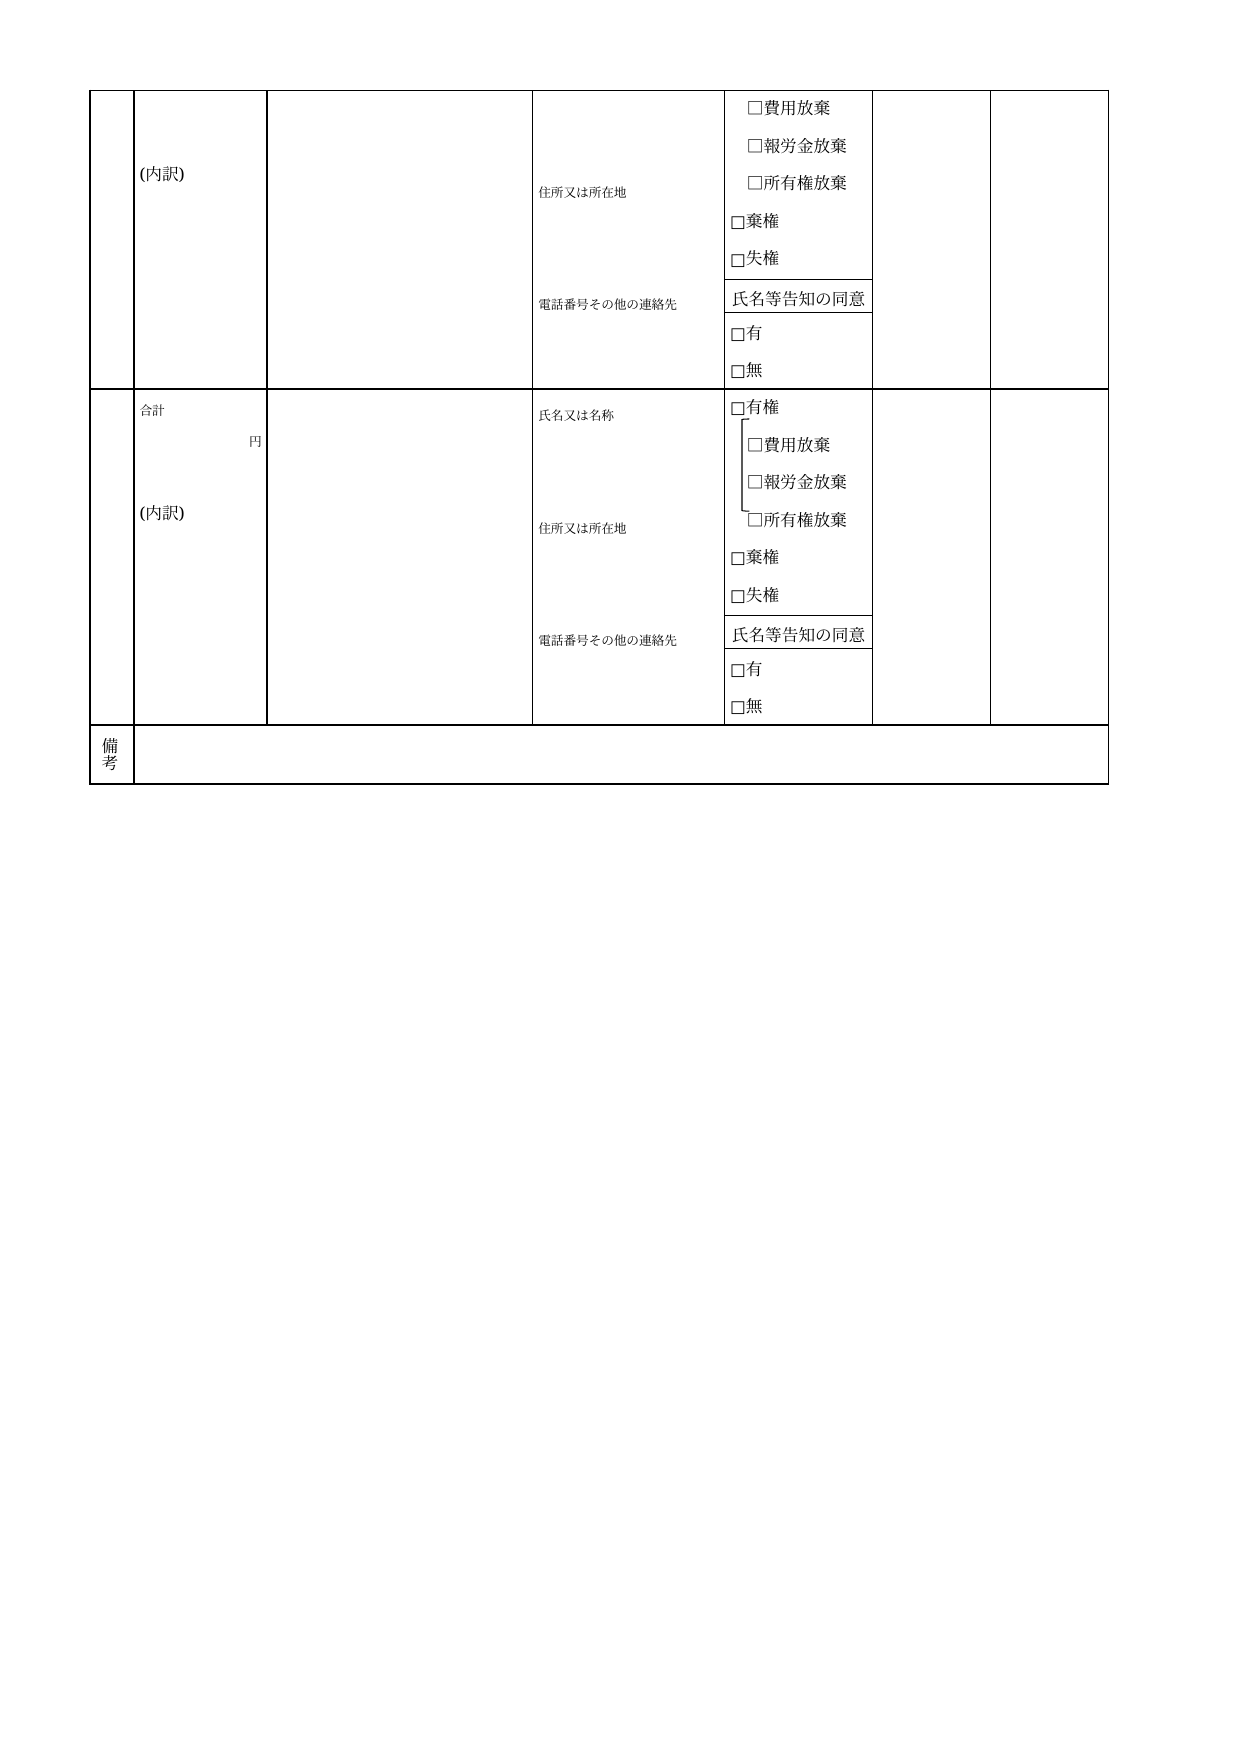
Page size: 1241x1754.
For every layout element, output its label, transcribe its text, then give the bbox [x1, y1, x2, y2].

table_cell □有 □無 [725, 313, 872, 388]
table_cell [135, 726, 1108, 783]
table_cell □有 □無 [725, 649, 872, 724]
table_cell [873, 390, 990, 724]
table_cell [533, 91, 724, 388]
table_cell [991, 390, 1108, 724]
table_cell 備考 [91, 726, 133, 783]
table_cell 氏名又は名称 住所又は所在地 電話番号その他の連絡先 [533, 390, 724, 724]
table_cell 氏名等告知の同意 [725, 616, 872, 648]
table_cell [91, 390, 133, 724]
table_cell [991, 91, 1108, 388]
table_cell 合計 円 (内訳) [135, 91, 266, 388]
table_cell □有権 □費用放棄 □報労金放棄 □所有権放棄 □棄権 □失権 [725, 390, 872, 615]
table_cell 氏名等告知の同意 [725, 280, 872, 312]
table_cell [725, 91, 872, 278]
table_cell [268, 390, 532, 724]
table_cell 合計 円 (内訳) [135, 390, 266, 724]
table_cell [268, 91, 532, 388]
table_cell [91, 91, 133, 388]
table_cell [873, 91, 990, 388]
